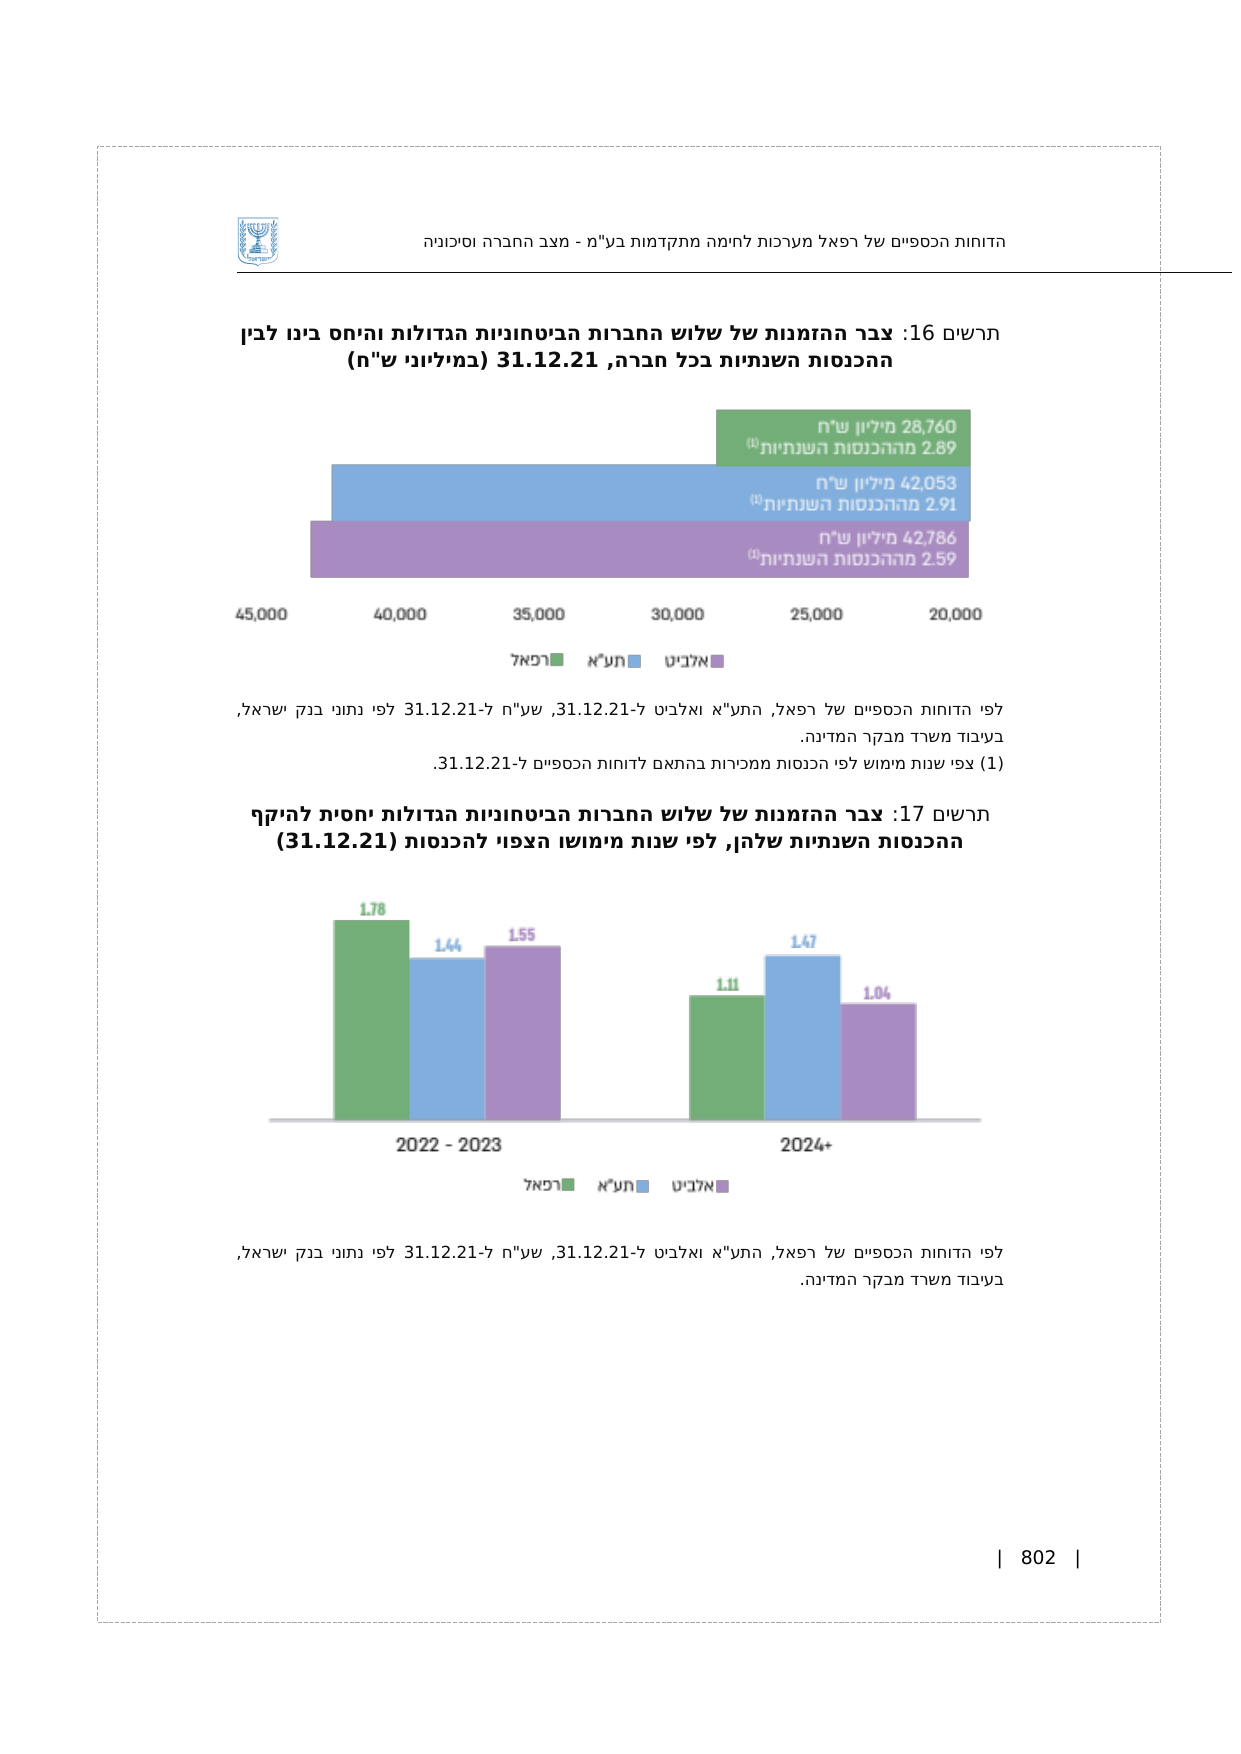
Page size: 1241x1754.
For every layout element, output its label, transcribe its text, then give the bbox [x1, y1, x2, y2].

text לפי הדוחות הכספיים של רפאל, התע"א ואלביט ל-31.12.21, שע"ח ל-31.12.21 לפי נתוני בנק ישראל, בעיבוד משרד מבקר המדינה. [236, 694, 1004, 748]
text לפי הדוחות הכספיים של רפאל, התע"א ואלביט ל-31.12.21, שע"ח ל-31.12.21 לפי נתוני בנק ישראל, בעיבוד משרד מבקר המדינה. [236, 892, 1004, 1291]
text תרשים 16: צבר ההזמנות של שלוש החברות הביטחוניות הגדולות והיחס בינו לבין ההכנסות השנתיות בכל חברה, 31.12.21 (במיליוני ש"ח) [236, 319, 1004, 373]
text תרשים 17: צבר ההזמנות של שלוש החברות הביטחוניות הגדולות יחסית להיקף ההכנסות השנתיות שלהן, לפי שנות מימושו הצפוי להכנסות (31.12.21) [236, 800, 1004, 854]
text (1) צפי שנות מימוש לפי הכנסות ממכירות בהתאם לדוחות הכספיים ל-31.12.21. [236, 748, 1004, 775]
